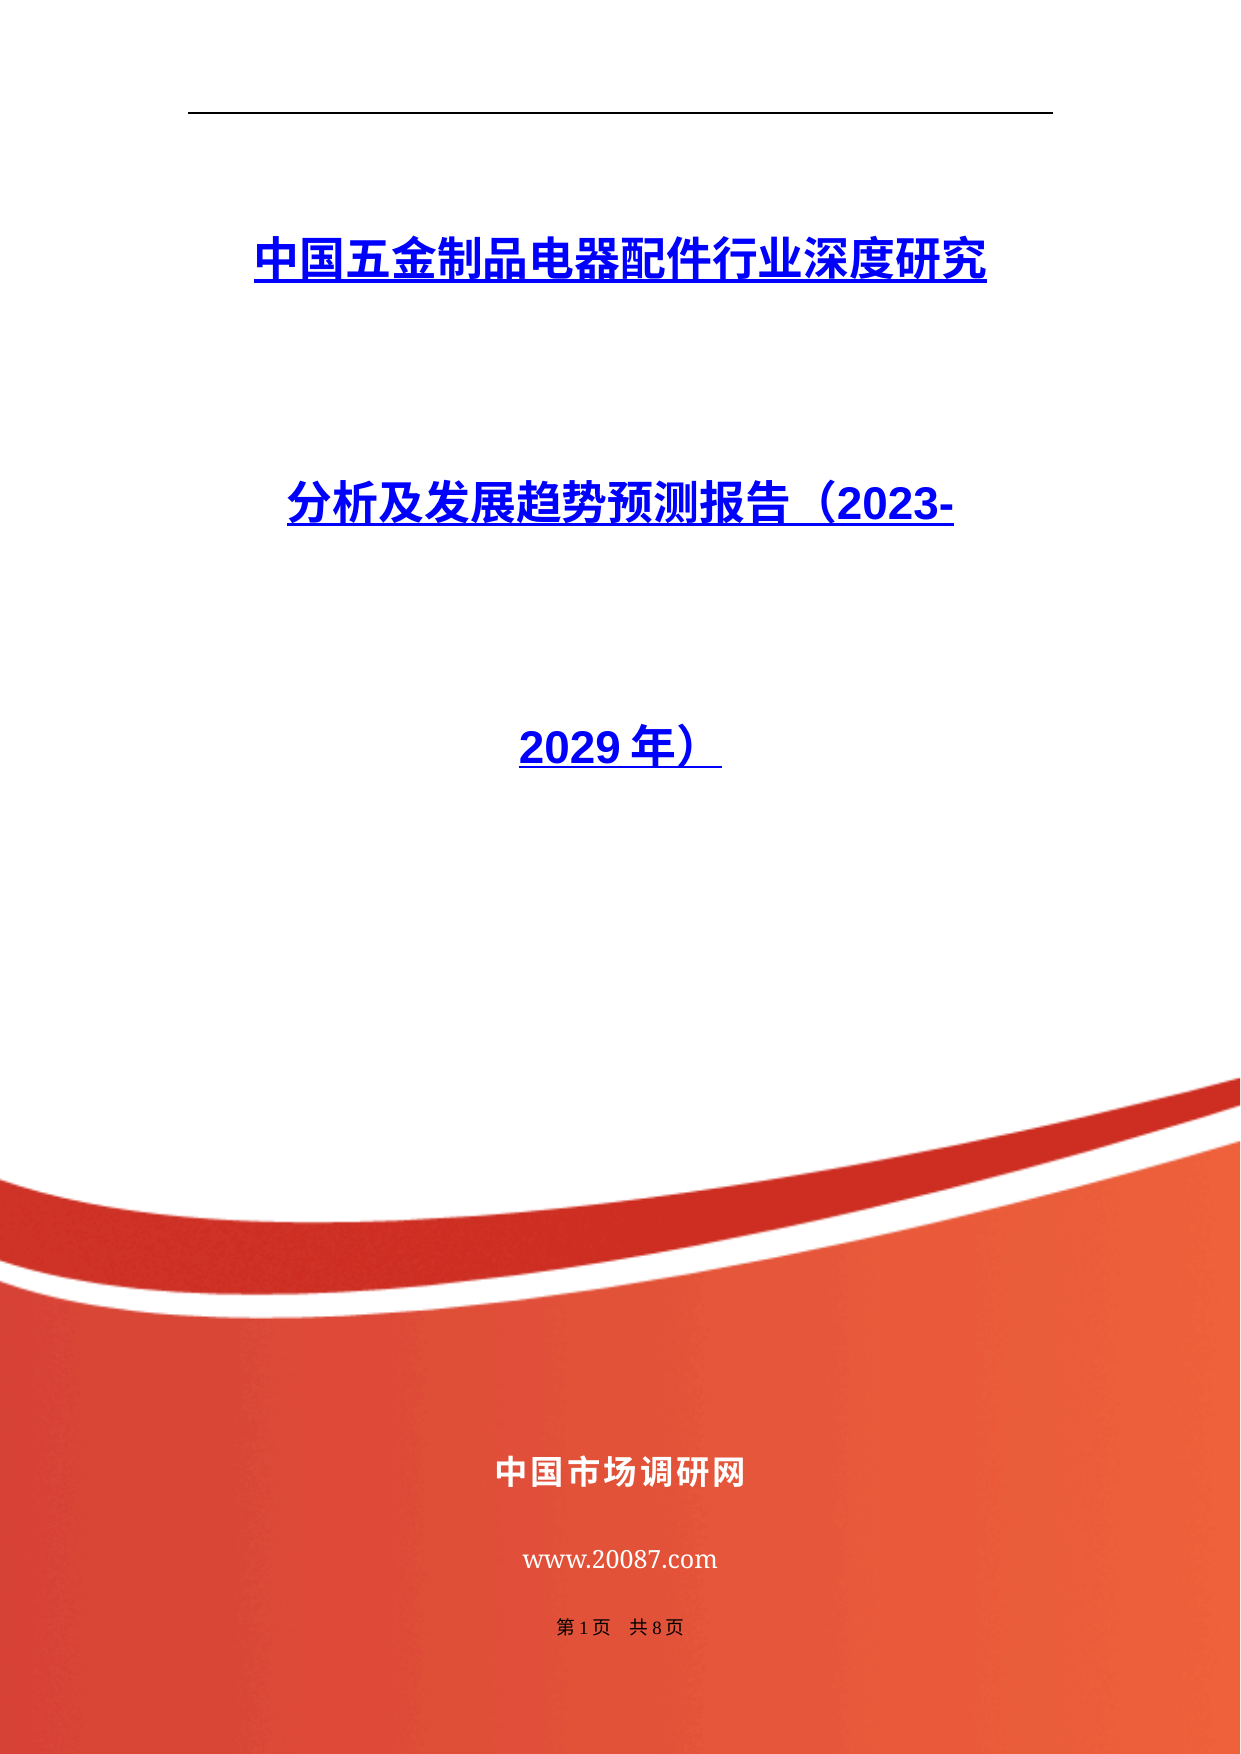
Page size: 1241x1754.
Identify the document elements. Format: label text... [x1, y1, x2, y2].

subtitle 中国市场调研网 [187, 1437, 1053, 1502]
text www.20087.com [187, 1526, 1053, 1591]
picture [0, 1006, 1241, 1754]
table_header 中国五金制品电器配件行业深度研究分析及发展趋势预测报告（2023-2029年） [188, 207, 1053, 871]
